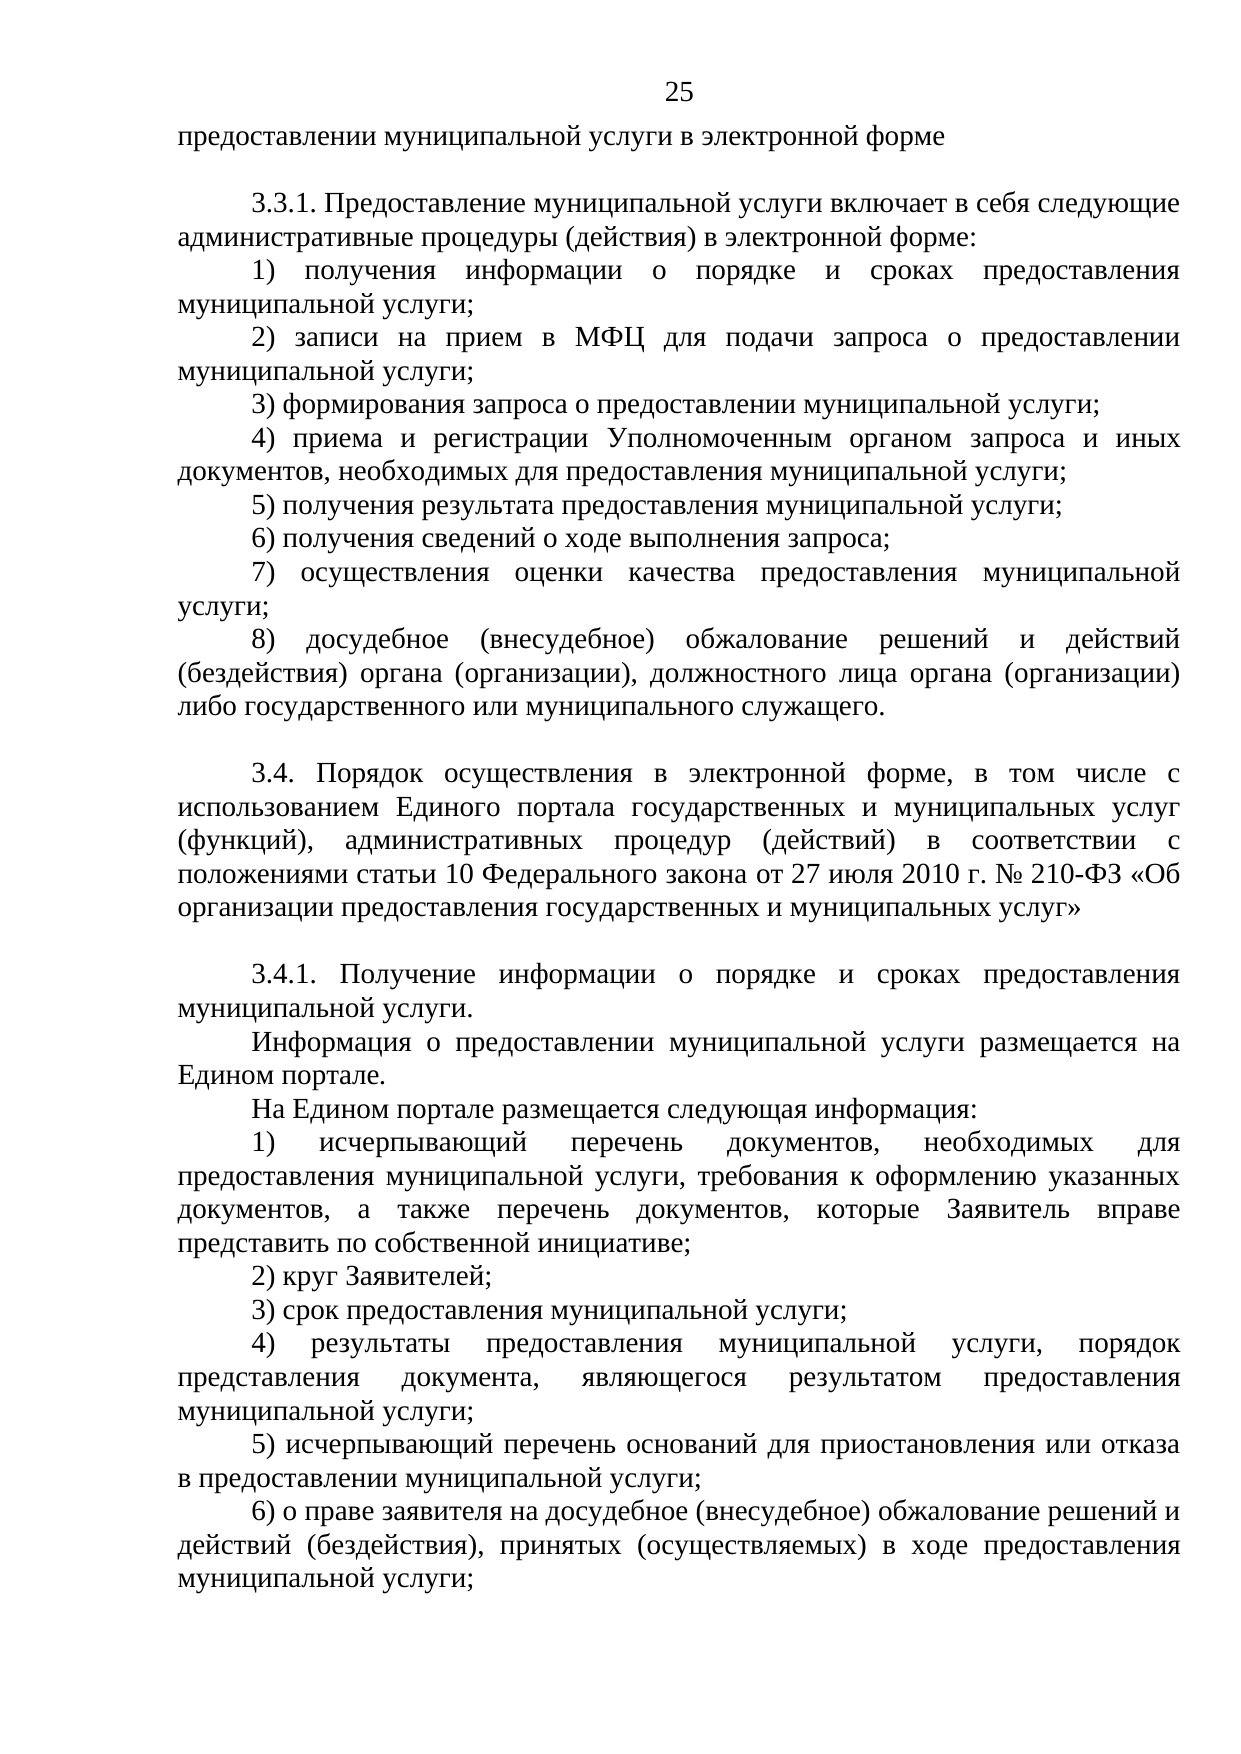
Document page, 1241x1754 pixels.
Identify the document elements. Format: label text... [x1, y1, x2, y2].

text 4) приема и регистрации Уполномоченным органом запроса и иных документов, необходимых для предоставления муниципальной услуги; [177, 420, 1181, 487]
text 2) круг Заявителей; [177, 1258, 1181, 1292]
text На Едином портале размещается следующая информация: [177, 1091, 1181, 1124]
text 3.4.1. Получение информации о порядке и сроках предоставления муниципальной услуги. [177, 957, 1181, 1024]
text 6) получения сведений о ходе выполнения запроса; [177, 521, 1181, 554]
text 5) получения результата предоставления муниципальной услуги; [177, 487, 1181, 521]
text 6) о праве заявителя на досудебное (внесудебное) обжалование решений и действий (бездействия), принятых (осуществляемых) в ходе предоставления муниципальной услуги; [177, 1493, 1181, 1594]
text 3.3.1. Предоставление муниципальной услуги включает в себя следующие административные процедуры (действия) в электронной форме: [177, 185, 1181, 252]
text Информация о предоставлении муниципальной услуги размещается на Едином портале. [177, 1024, 1181, 1091]
text 8) досудебное (внесудебное) обжалование решений и действий (бездействия) органа (организации), должностного лица органа (организации) либо государственного или муниципального служащего. [177, 621, 1181, 722]
text 1) исчерпывающий перечень документов, необходимых для предоставления муниципальной услуги, требования к оформлению указанных документов, а также перечень документов, которые Заявитель вправе представить по собственной инициативе; [177, 1124, 1181, 1258]
text 5) исчерпывающий перечень оснований для приостановления или отказа в предоставлении муниципальной услуги; [177, 1426, 1181, 1493]
text 7) осуществления оценки качества предоставления муниципальной услуги; [177, 554, 1181, 621]
text 2) записи на прием в МФЦ для подачи запроса о предоставлении муниципальной услуги; [177, 319, 1181, 386]
text 4) результаты предоставления муниципальной услуги, порядок представления документа, являющегося результатом предоставления муниципальной услуги; [177, 1326, 1181, 1426]
text 3) срок предоставления муниципальной услуги; [177, 1292, 1181, 1326]
text 1) получения информации о порядке и сроках предоставления муниципальной услуги; [177, 252, 1181, 319]
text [177, 118, 1181, 152]
text 3) формирования запроса о предоставлении муниципальной услуги; [177, 386, 1181, 420]
text 3.4. Порядок осуществления в электронной форме, в том числе с использованием Единого портала государственных и муниципальных услуг (функций), административных процедур (действий) в соответствии с положениями статьи 10 Федерального закона от 27 июля 2010 г. № 210-ФЗ «Об организации предоставления государственных и муниципальных услуг» [177, 755, 1181, 923]
